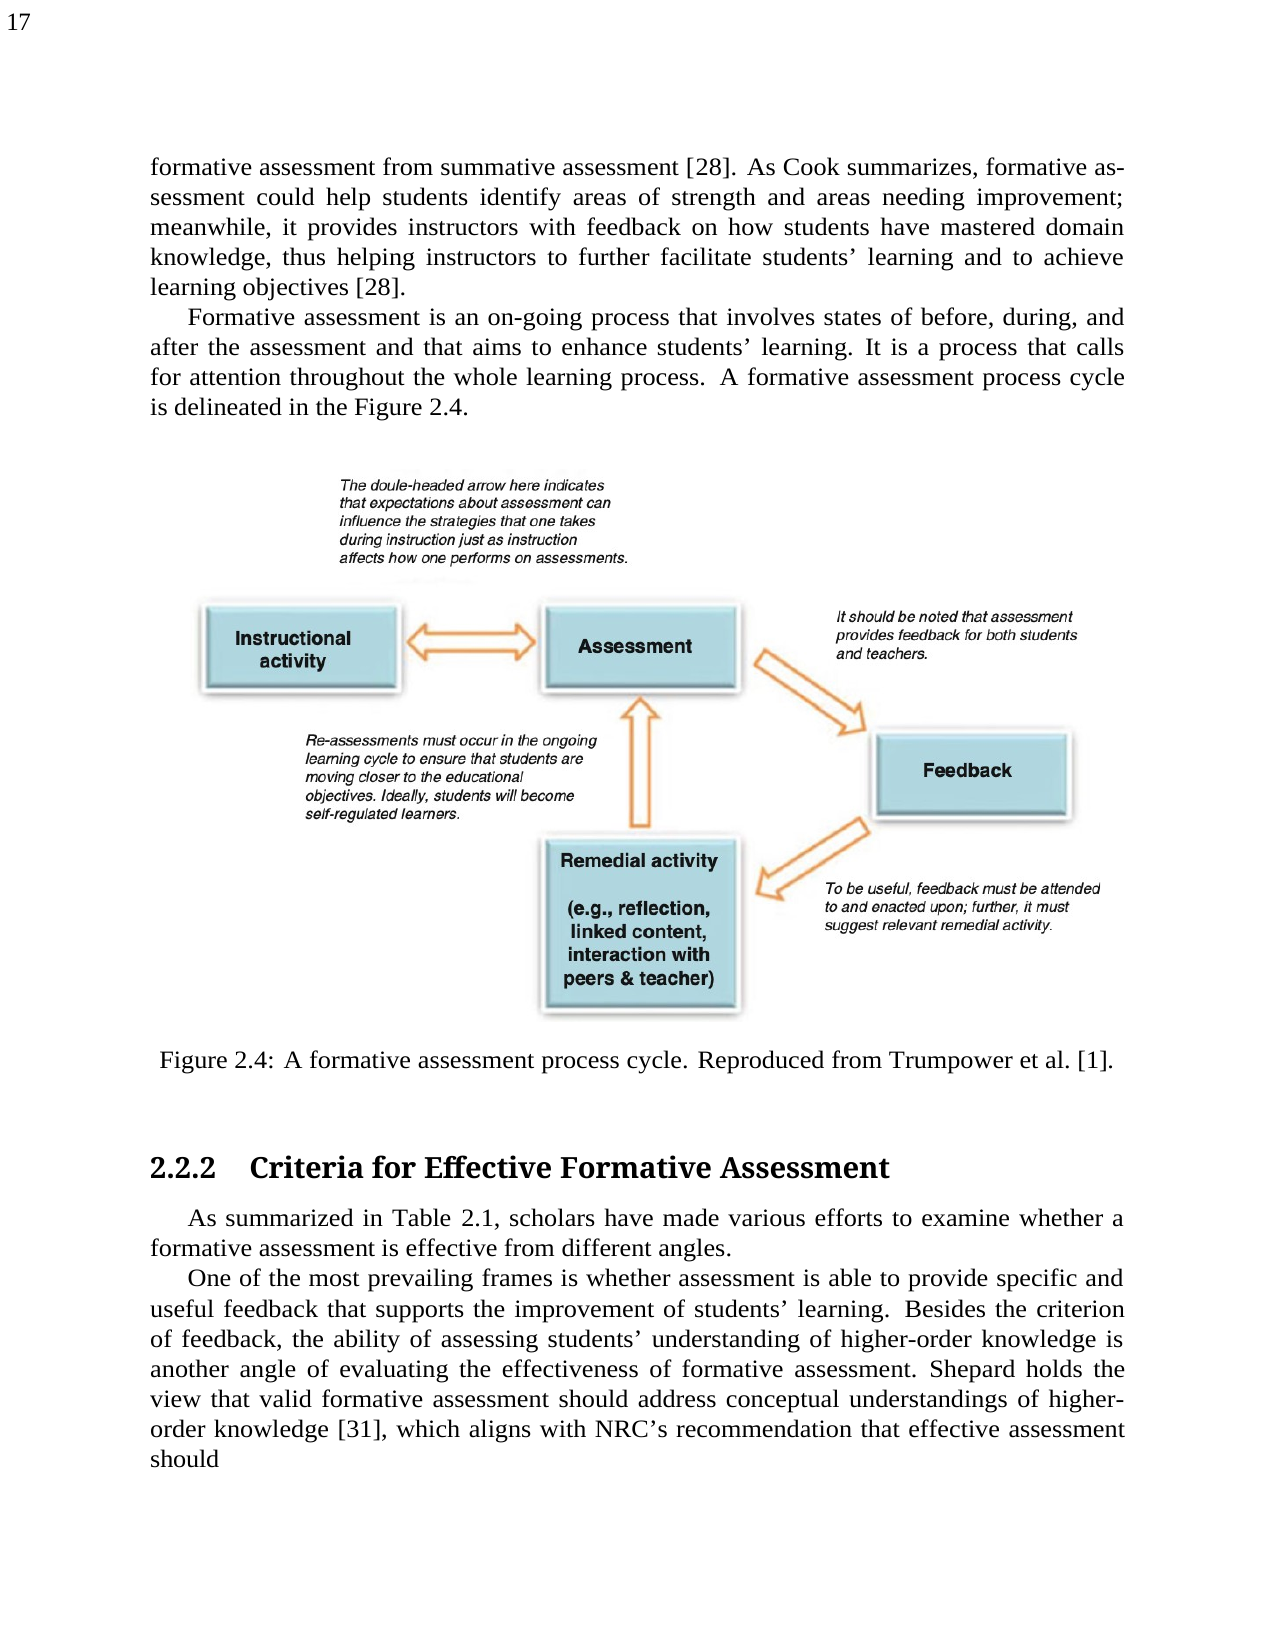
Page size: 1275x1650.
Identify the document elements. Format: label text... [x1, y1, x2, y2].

text Figure 2.4: A formative assessment process cycle. Reproduced from Trumpower et al. [1]. [159, 491, 1154, 1074]
text formative assessment from summative assessment [28]. As Cook summarizes, formative as- sessment could help students identify areas of strength and areas needing improvement; meanwhile, it provides instructors with feedback on how students have mastered domain knowledge, thus helping instructors to further facilitate students’ learning and to achieve learning objectives [28]. [150, 152, 1125, 301]
text Formative assessment is an on-going process that involves states of before, during, and after the assessment and that aims to enhance students’ learning. It is a process that calls for attention throughout the whole learning process. A formative assessment process cycle is delineated in the Figure 2.4. [150, 302, 1125, 421]
subtitle Criteria for Effective Formative Assessment [150, 1147, 1154, 1187]
picture [190, 469, 1101, 491]
text As summarized in Table 2.1, scholars have made various efforts to examine whether a formative assessment is effective from different angles. [150, 1203, 1125, 1262]
text One of the most prevailing frames is whether assessment is able to provide specific and useful feedback that supports the improvement of students’ learning. Besides the criterion of feedback, the ability of assessing students’ understanding of higher-order knowledge is another angle of evaluating the effectiveness of formative assessment. Shepard holds the view that valid formative assessment should address conceptual understandings of higher-order knowledge [31], which aligns with NRC’s recommendation that effective assessment should [150, 1263, 1125, 1473]
